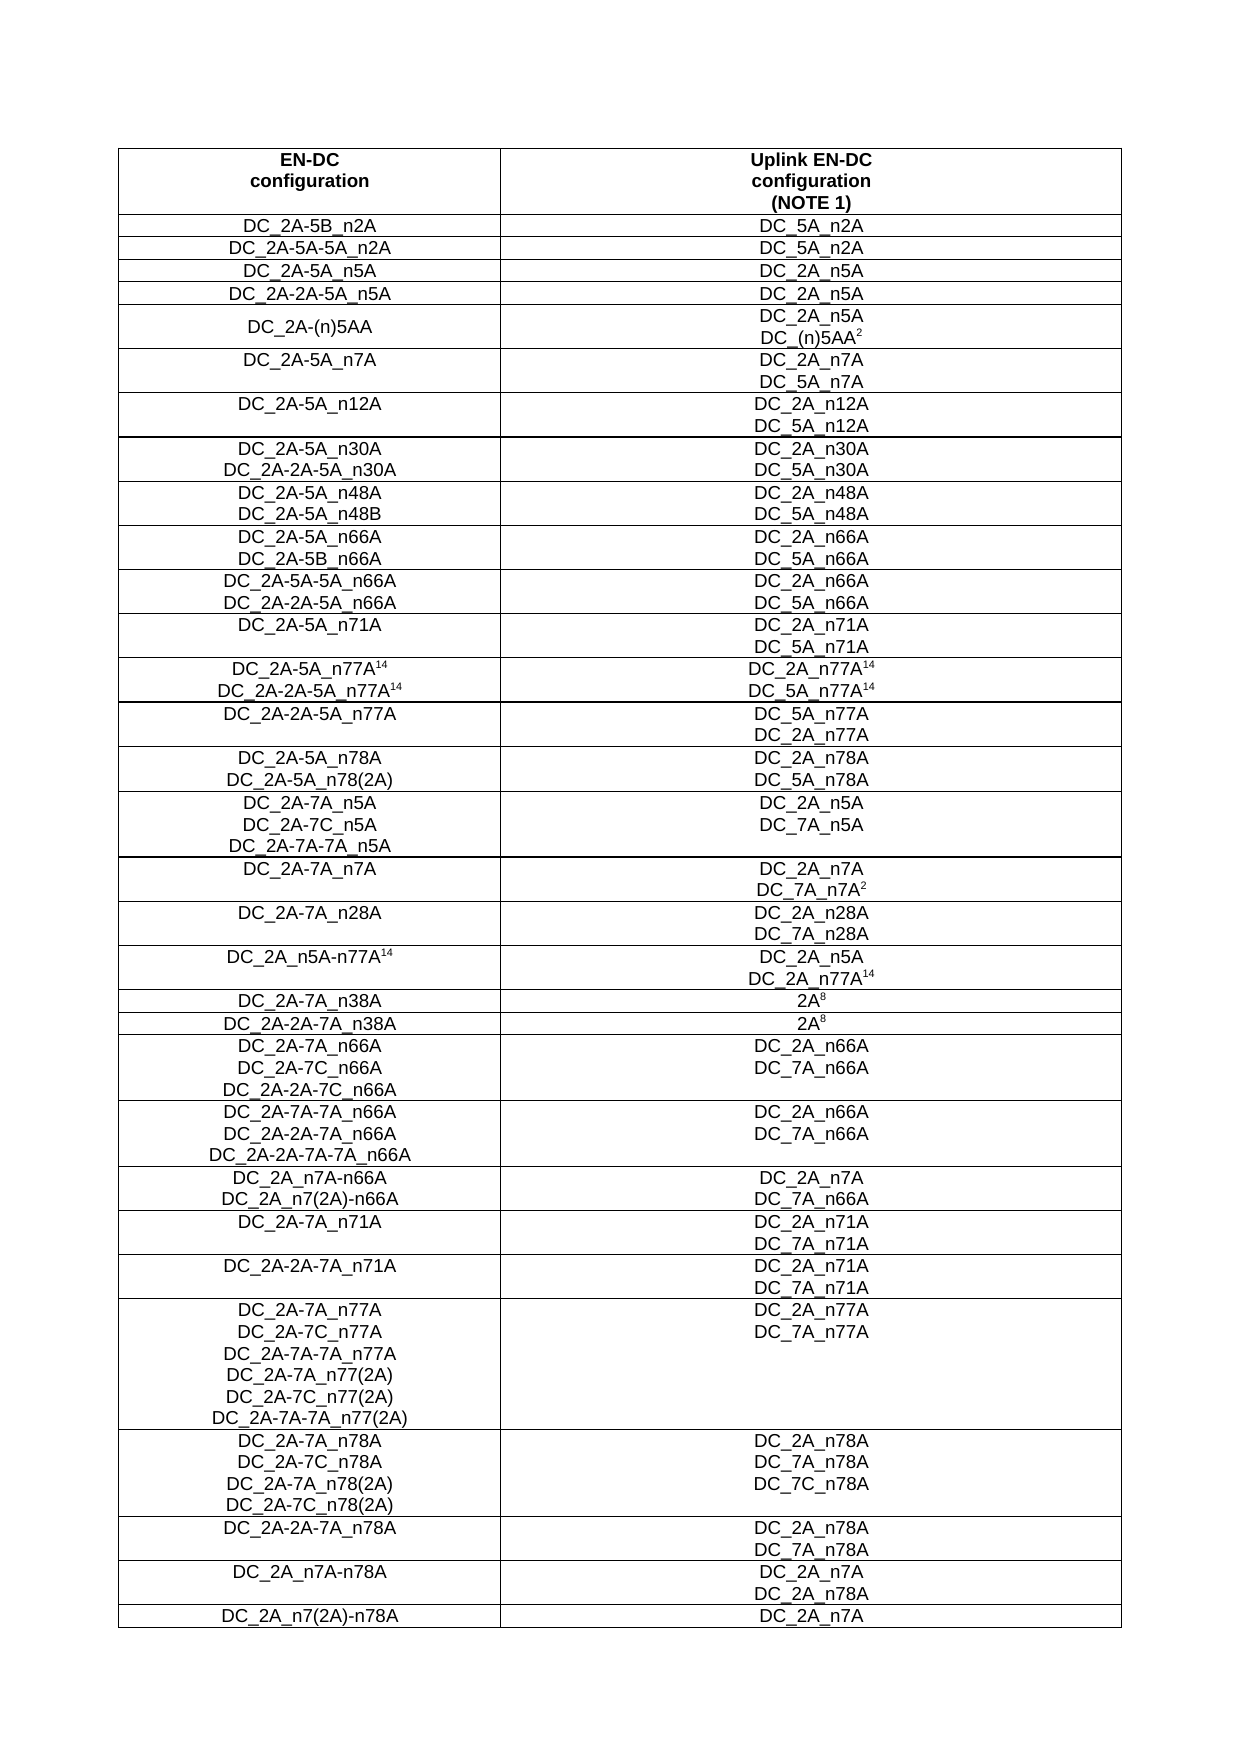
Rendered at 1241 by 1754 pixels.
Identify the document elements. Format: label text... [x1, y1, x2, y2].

table_cell DC_2A_n71A DC_7A_n71A [501, 1255, 1121, 1298]
table_cell DC_2A-2A-7A_n38A [119, 1013, 500, 1034]
table_header EN-DC configuration [119, 149, 500, 213]
table_cell DC_2A_n28A DC_7A_n28A [501, 902, 1121, 945]
table_cell DC_2A_n30A DC_5A_n30A [501, 438, 1121, 481]
table_cell DC_2A-7A_n5A DC_2A-7C_n5A DC_2A-7A-7A_n5A [119, 792, 500, 856]
table_cell DC_2A_n77A14 DC_5A_n77A14 [501, 658, 1121, 701]
table_cell DC_2A-2A-5A_n77A [119, 703, 500, 746]
table_cell DC_5A_n2A [501, 215, 1121, 236]
table_cell DC_2A_n77A DC_7A_n77A [501, 1299, 1121, 1428]
table_cell DC_2A_n78A DC_7A_n78A DC_7C_n78A [501, 1430, 1121, 1516]
table_cell DC_2A_n7(2A)-n78A [119, 1605, 500, 1627]
table_cell DC_2A_n66A DC_7A_n66A [501, 1035, 1121, 1100]
table_cell DC_2A-5A_n66A DC_2A-5B_n66A [119, 526, 500, 569]
table_cell DC_2A_n12A DC_5A_n12A [501, 393, 1121, 436]
table_cell DC_2A-7A_n71A [119, 1211, 500, 1254]
table_cell DC_2A-5A-5A_n2A [119, 237, 500, 259]
table_cell DC_2A-5B_n2A [119, 215, 500, 236]
table_cell DC_2A_n5A [501, 282, 1121, 304]
table_cell DC_2A_n78A DC_7A_n78A [501, 1517, 1121, 1560]
table_header Uplink EN-DC configuration (NOTE 1) [501, 149, 1121, 213]
table_cell DC_2A-5A_n5A [119, 260, 500, 281]
table_cell DC_2A_n5A DC_7A_n5A [501, 792, 1121, 856]
table_cell DC_2A_n5A DC_(n)5AA2 [501, 305, 1121, 348]
table_cell DC_2A-5A_n78A DC_2A-5A_n78(2A) [119, 747, 500, 791]
table_cell DC_2A-5A_n48A DC_2A-5A_n48B [119, 482, 500, 525]
table_cell DC_2A_n71A DC_5A_n71A [501, 614, 1121, 657]
table_cell DC_2A_n7A-n66A DC_2A_n7(2A)-n66A [119, 1167, 500, 1210]
table_cell DC_2A-5A_n12A [119, 393, 500, 436]
table_cell DC_2A-7A_n77A DC_2A-7C_n77A DC_2A-7A-7A_n77A DC_2A-7A_n77(2A) DC_2A-7C_n77(2A) DC_2A-7A-7A_n77(2A) [119, 1299, 500, 1428]
table_cell DC_2A-(n)5AA [119, 305, 500, 348]
table_cell DC_2A_n7A DC_2A_n78A [501, 1605, 1121, 1627]
table_cell DC_2A_n78A DC_5A_n78A [501, 747, 1121, 791]
table_cell DC_2A-7A_n7A [119, 858, 500, 901]
table_cell DC_2A_n7A DC_5A_n7A [501, 349, 1121, 392]
table_cell DC_2A-5A_n71A [119, 614, 500, 657]
table_cell DC_2A-7A-7A_n66A DC_2A-2A-7A_n66A DC_2A-2A-7A-7A_n66A [119, 1101, 500, 1166]
table_cell DC_2A-5A_n30A DC_2A-2A-5A_n30A [119, 438, 500, 481]
table_cell 2A8 [501, 1013, 1121, 1034]
table_cell DC_2A-5A_n7A [119, 349, 500, 392]
table_cell DC_5A_n2A [501, 237, 1121, 259]
table_cell DC_2A_n7A DC_7A_n66A [501, 1167, 1121, 1210]
table_cell DC_2A_n5A [501, 260, 1121, 281]
table_cell DC_2A_n7A DC_7A_n7A2 [501, 858, 1121, 901]
table_cell DC_2A_n5A DC_2A_n77A14 [501, 946, 1121, 989]
table_cell DC_5A_n77A DC_2A_n77A [501, 703, 1121, 746]
table_cell DC_2A-7A_n28A [119, 902, 500, 945]
table_cell DC_2A-7A_n38A [119, 990, 500, 1012]
table_cell DC_2A_n66A DC_7A_n66A [501, 1101, 1121, 1166]
table_cell DC_2A_n48A DC_5A_n48A [501, 482, 1121, 525]
table_cell DC_2A-2A-7A_n78A [119, 1517, 500, 1560]
table_cell DC_2A-2A-5A_n5A [119, 282, 500, 304]
table_cell DC_2A-7A_n78A DC_2A-7C_n78A DC_2A-7A_n78(2A) DC_2A-7C_n78(2A) [119, 1430, 500, 1516]
table_cell DC_2A_n71A DC_7A_n71A [501, 1211, 1121, 1254]
table_cell 2A8 [501, 990, 1121, 1012]
table_cell DC_2A-5A-5A_n66A DC_2A-2A-5A_n66A [119, 570, 500, 613]
table_cell DC_2A_n66A DC_5A_n66A [501, 526, 1121, 569]
table_cell DC_2A_n5A-n77A14 [119, 946, 500, 989]
table_cell DC_2A-7A_n66A DC_2A-7C_n66A DC_2A-2A-7C_n66A [119, 1035, 500, 1100]
table_cell DC_2A_n66A DC_5A_n66A [501, 570, 1121, 613]
table_cell DC_2A-5A_n77A14 DC_2A-2A-5A_n77A14 [119, 658, 500, 701]
table_cell DC_2A_n7A-n78A [119, 1561, 500, 1604]
table_cell DC_2A_n7A DC_2A_n78A [501, 1561, 1121, 1604]
table_cell DC_2A-2A-7A_n71A [119, 1255, 500, 1298]
